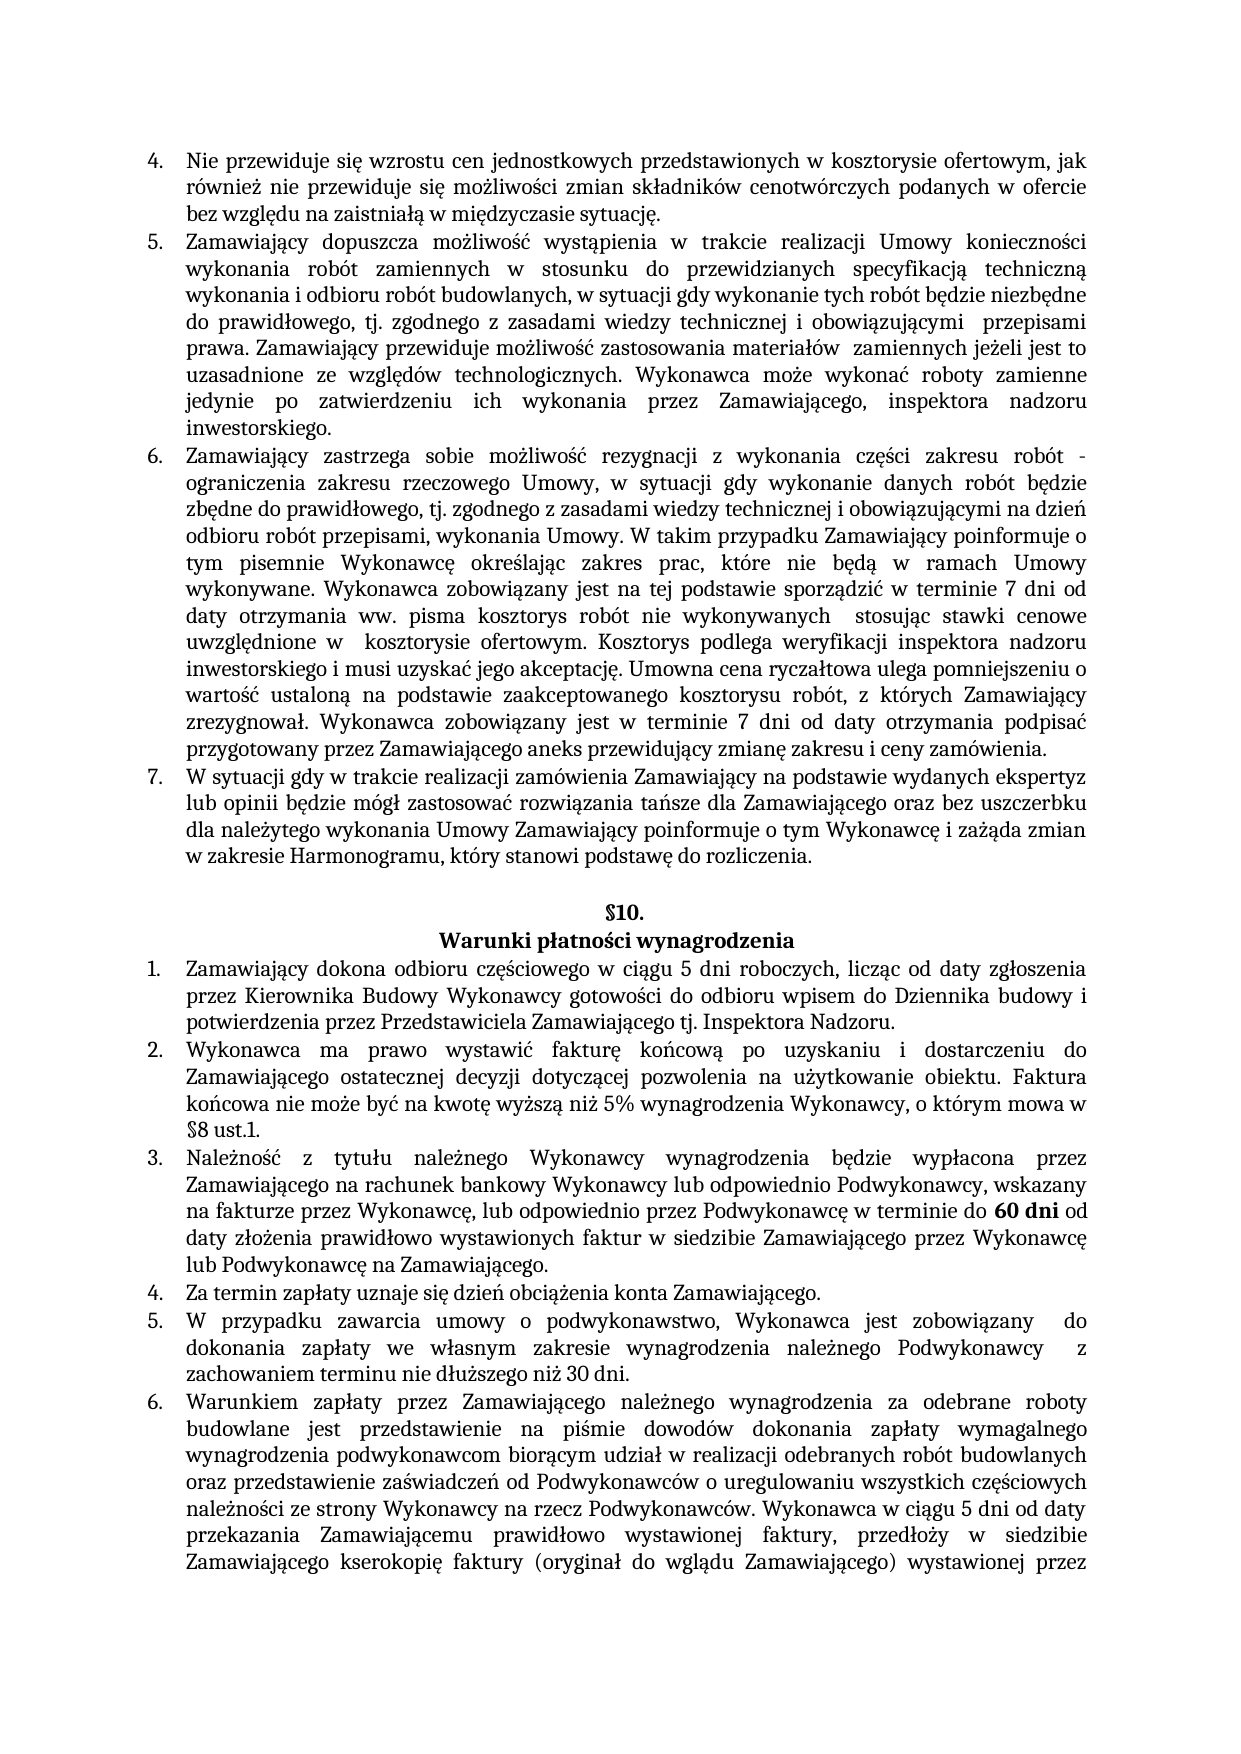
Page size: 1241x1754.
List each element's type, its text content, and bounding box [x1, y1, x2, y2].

list Należność z tytułu należnego Wykonawcy wynagrodzenia będzie wypłacona przez Zamawiającego na rachunek bankowy Wykonawcy lub odpowiednio Podwykonawcy, wskazany na fakturze przez Wykonawcę, lub odpowiednio przez Podwykonawcę w terminie do 60 dni od daty złożenia prawidłowo wystawionych faktur w siedzibie Zamawiającego przez Wykonawcę lub Podwykonawcę na Zamawiającego. [147, 1145, 1088, 1278]
text §10. [164, 899, 1084, 926]
list Wykonawca ma prawo wystawić fakturę końcową po uzyskaniu i dostarczeniu do Zamawiającego ostatecznej decyzji dotyczącej pozwolenia na użytkowanie obiektu. Faktura końcowa nie może być na kwotę wyższą niż 5% wynagrodzenia Wykonawcy, o którym mowa w §8 ust.1. [147, 1037, 1088, 1143]
text Warunki płatności wynagrodzenia [164, 928, 1070, 954]
list Zamawiający dopuszcza możliwość wystąpienia w trakcie realizacji Umowy konieczności wykonania robót zamiennych w stosunku do przewidzianych specyfikacją techniczną wykonania i odbioru robót budowlanych, w sytuacji gdy wykonanie tych robót będzie niezbędne do prawidłowego, tj. zgodnego z zasadami wiedzy technicznej i obowiązującymi przepisami prawa. Zamawiający przewiduje możliwość zastosowania materiałów zamiennych jeżeli jest to uzasadnione ze względów technologicznych. Wykonawca może wykonać roboty zamienne jedynie po zatwierdzeniu ich wykonania przez Zamawiającego, inspektora nadzoru inwestorskiego. [147, 229, 1088, 441]
list Zamawiający dokona odbioru częściowego w ciągu 5 dni roboczych, licząc od daty zgłoszenia przez Kierownika Budowy Wykonawcy gotowości do odbioru wpisem do Dziennika budowy i potwierdzenia przez Przedstawiciela Zamawiającego tj. Inspektora Nadzoru. [147, 956, 1088, 1035]
list Za termin zapłaty uznaje się dzień obciążenia konta Zamawiającego. [147, 1279, 1088, 1306]
list Nie przewiduje się wzrostu cen jednostkowych przedstawionych w kosztorysie ofertowym, jak również nie przewiduje się możliwości zmian składników cenotwórczych podanych w ofercie bez względu na zaistniałą w międzyczasie sytuację. [147, 148, 1088, 227]
list W sytuacji gdy w trakcie realizacji zamówienia Zamawiający na podstawie wydanych ekspertyz lub opinii będzie mógł zastosować rozwiązania tańsze dla Zamawiającego oraz bez uszczerbku dla należytego wykonania Umowy Zamawiający poinformuje o tym Wykonawcę i zażąda zmian w zakresie Harmonogramu, który stanowi podstawę do rozliczenia. [147, 763, 1088, 869]
list W przypadku zawarcia umowy o podwykonawstwo, Wykonawca jest zobowiązany do dokonania zapłaty we własnym zakresie wynagrodzenia należnego Podwykonawcy z zachowaniem terminu nie dłuższego niż 30 dni. [147, 1308, 1088, 1387]
list Zamawiający zastrzega sobie możliwość rezygnacji z wykonania części zakresu robót - ograniczenia zakresu rzeczowego Umowy, w sytuacji gdy wykonanie danych robót będzie zbędne do prawidłowego, tj. zgodnego z zasadami wiedzy technicznej i obowiązującymi na dzień odbioru robót przepisami, wykonania Umowy. W takim przypadku Zamawiający poinformuje o tym pisemnie Wykonawcę określając zakres prac, które nie będą w ramach Umowy wykonywane. Wykonawca zobowiązany jest na tej podstawie sporządzić w terminie 7 dni od daty otrzymania ww. pisma kosztorys robót nie wykonywanych stosując stawki cenowe uwzględnione w kosztorysie ofertowym. Kosztorys podlega weryfikacji inspektora nadzoru inwestorskiego i musi uzyskać jego akceptację. Umowna cena ryczałtowa ulega pomniejszeniu o wartość ustaloną na podstawie zaakceptowanego kosztorysu robót, z których Zamawiający zrezygnował. Wykonawca zobowiązany jest w terminie 7 dni od daty otrzymania podpisać przygotowany przez Zamawiającego aneks przewidujący zmianę zakresu i ceny zamówienia. [147, 443, 1088, 762]
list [147, 1389, 1088, 1575]
